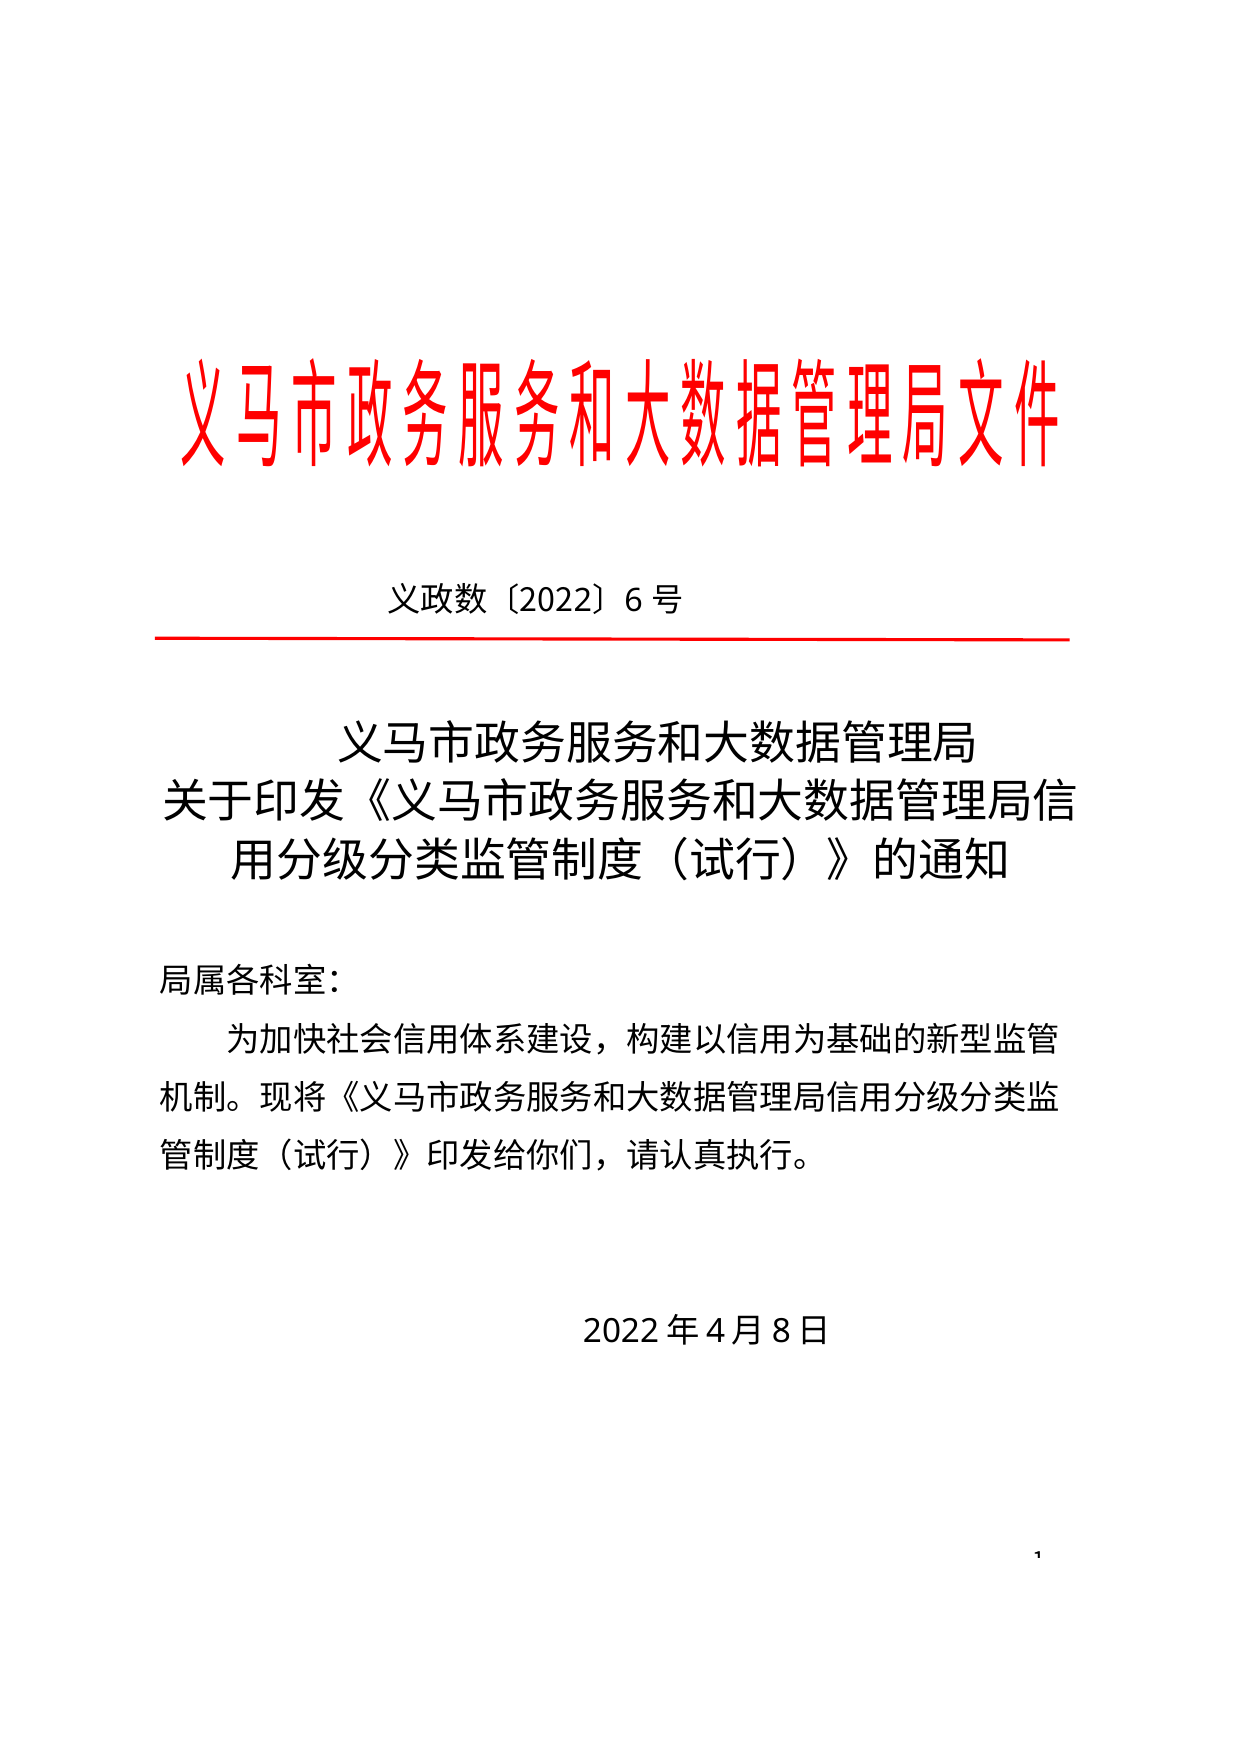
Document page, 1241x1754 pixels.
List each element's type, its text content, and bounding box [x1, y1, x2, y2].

text 义马市政务服务和大数据管理局 [159, 713, 1081, 771]
text 为加快社会信用体系建设，构建以信用为基础的新型监管机制。现将《义马市政务服务和大数据管理局信用分级分类监管制度（试行）》印发给你们，请认真执行。 [159, 1004, 1081, 1179]
text 2022年4月8日 [159, 1296, 1081, 1354]
text 义政数〔2022〕6 号 [159, 582, 764, 619]
text 关于印发《义马市政务服务和大数据管理局信用分级分类监管制度（试行）》的通知 [159, 771, 1081, 888]
text 义 马 市 政 务 服 务 和 大 数 据 管 理 局 文 件 [159, 358, 1081, 483]
text 局属各科室： [159, 946, 1081, 1004]
